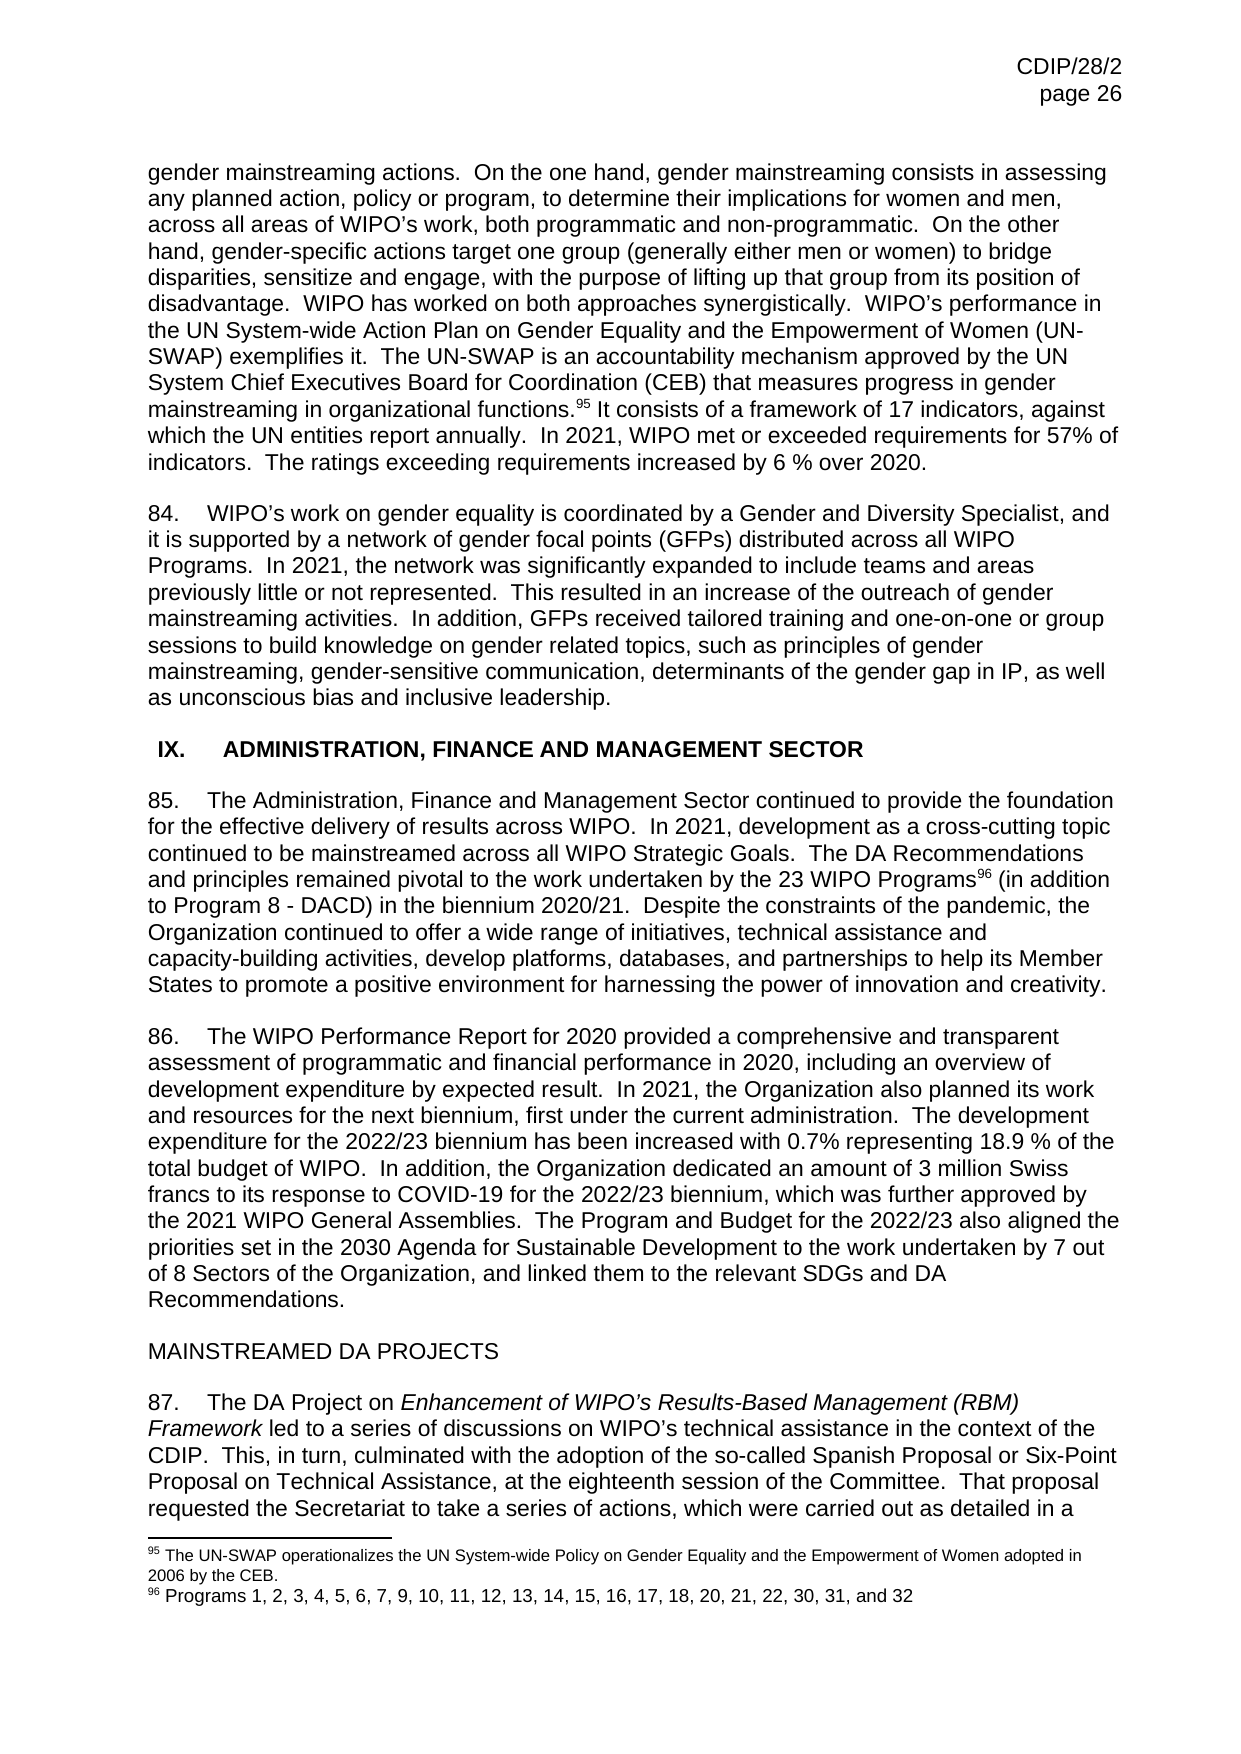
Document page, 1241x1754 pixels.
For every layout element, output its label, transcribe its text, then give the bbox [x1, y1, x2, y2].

list WIPO’s work on gender equality is coordinated by a Gender and Diversity Specialist, and it is supported by a network of gender focal points (GFPs) distributed across all WIPO Programs. In 2021, the network was significantly expanded to include teams and areas previously little or not represented. This resulted in an increase of the outreach of gender mainstreaming activities. In addition, GFPs received tailored training and one-on-one or group sessions to build knowledge on gender related topics, such as principles of gender mainstreaming, gender-sensitive communication, determinants of the gender gap in IP, as well as unconscious bias and inclusive leadership. [148, 500, 1122, 711]
subtitle Mainstreamed DA Projects [148, 1338, 1122, 1364]
list The Administration, Finance and Management Sector continued to provide the foundation for the effective delivery of results across WIPO. In 2021, development as a cross-cutting topic continued to be mainstreamed across all WIPO Strategic Goals. The DA Recommendations and principles remained pivotal to the work undertaken by the 23 WIPO Programs (in addition to Program 8 - DACD) in the biennium 2020/21. Despite the constraints of the pandemic, the Organization continued to offer a wide range of initiatives, technical assistance and capacity-building activities, develop platforms, databases, and partnerships to help its Member States to promote a positive environment for harnessing the power of innovation and creativity. [148, 787, 1122, 998]
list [148, 158, 1122, 475]
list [148, 1389, 1122, 1521]
list The WIPO Performance Report for 2020 provided a comprehensive and transparent assessment of programmatic and financial performance in 2020, including an overview of development expenditure by expected result. In 2021, the Organization also planned its work and resources for the next biennium, first under the current administration. The development expenditure for the 2022/23 biennium has been increased with 0.7% representing 18.9 % of the total budget of WIPO. In addition, the Organization dedicated an amount of 3 million Swiss francs to its response to COVID-19 for the 2022/23 biennium, which was further approved by the 2021 WIPO General Assemblies. The Program and Budget for the 2022/23 also aligned the priorities set in the 2030 Agenda for Sustainable Development to the work undertaken by 7 out of 8 Sectors of the Organization, and linked them to the relevant SDGs and DA Recommendations. [148, 1023, 1122, 1313]
subtitle ADMINISTRATION, FINANCE AND MANAGEMENT SECTOR [185, 736, 1122, 762]
